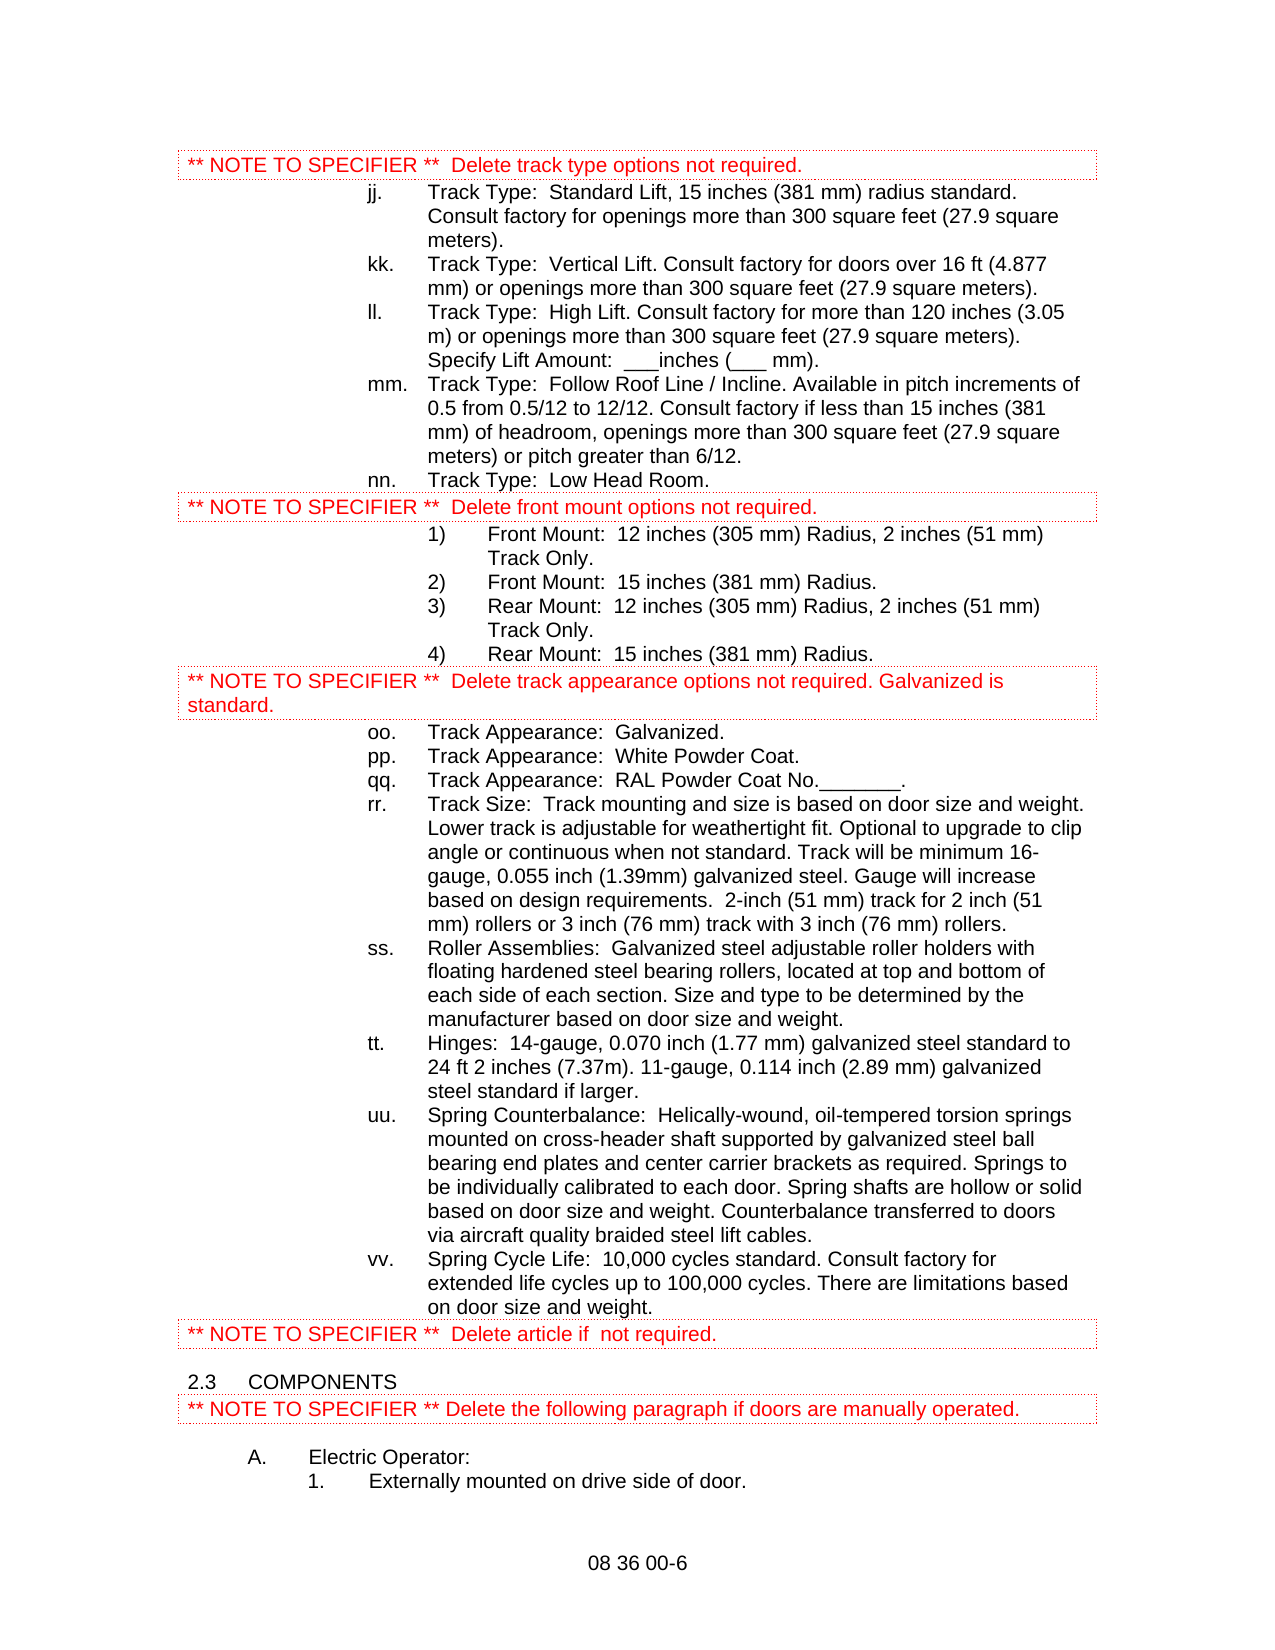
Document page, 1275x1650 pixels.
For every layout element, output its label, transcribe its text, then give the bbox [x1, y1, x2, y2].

text Track Type: Vertical Lift. Consult factory for doors over 16 ft (4.877 mm) or openings more than 300 square feet (27.9 square meters). [367, 252, 1087, 300]
text Rear Mount: 15 inches (381 mm) Radius. [427, 642, 1087, 666]
text Track Appearance: White Powder Coat. [367, 744, 1087, 768]
text Track Type: Low Head Room. [367, 468, 1087, 492]
text Track Type: Standard Lift, 15 inches (381 mm) radius standard. Consult factory for openings more than 300 square feet (27.9 square meters). [367, 180, 1087, 252]
text Track Type: High Lift. Consult factory for more than 120 inches (3.05 m) or openings more than 300 square feet (27.9 square meters). Specify Lift Amount: ___inches (___ mm). [367, 300, 1087, 372]
text COMPONENTS [187, 1370, 1087, 1394]
text Hinges: 14-gauge, 0.070 inch (1.77 mm) galvanized steel standard to 24 ft 2 inches (7.37m). 11-gauge, 0.114 inch (2.89 mm) galvanized steel standard if larger. [367, 1031, 1087, 1103]
text Electric Operator: [247, 1445, 1087, 1469]
text Externally mounted on drive side of door. [307, 1469, 1087, 1493]
text Front Mount: 15 inches (381 mm) Radius. [427, 570, 1087, 594]
text Front Mount: 12 inches (305 mm) Radius, 2 inches (51 mm) Track Only. [427, 522, 1087, 570]
text Track Type: Follow Roof Line / Incline. Available in pitch increments of 0.5 from 0.5/12 to 12/12. Consult factory if less than 15 inches (381 mm) of headroom, openings more than 300 square feet (27.9 square meters) or pitch greater than 6/12. [367, 372, 1087, 468]
text ** NOTE TO SPECIFIER ** Delete article if not required. [178, 1319, 1097, 1349]
text ** NOTE TO SPECIFIER ** Delete track type options not required. [178, 150, 1097, 180]
text Rear Mount: 12 inches (305 mm) Radius, 2 inches (51 mm) Track Only. [427, 594, 1087, 642]
text ** NOTE TO SPECIFIER ** Delete the following paragraph if doors are manually operated. [178, 1394, 1097, 1424]
text Spring Counterbalance: Helically-wound, oil-tempered torsion springs mounted on cross-header shaft supported by galvanized steel ball bearing end plates and center carrier brackets as required. Springs to be individually calibrated to each door. Spring shafts are hollow or solid based on door size and weight. Counterbalance transferred to doors via aircraft quality braided steel lift cables. [367, 1103, 1087, 1247]
text Track Appearance: Galvanized. [367, 720, 1087, 744]
text Roller Assemblies: Galvanized steel adjustable roller holders with floating hardened steel bearing rollers, located at top and bottom of each side of each section. Size and type to be determined by the manufacturer based on door size and weight. [367, 935, 1087, 1031]
text Spring Cycle Life: 10,000 cycles standard. Consult factory for extended life cycles up to 100,000 cycles. There are limitations based on door size and weight. [367, 1247, 1087, 1319]
text ** NOTE TO SPECIFIER ** Delete track appearance options not required. Galvanized is standard. [178, 666, 1097, 720]
text Track Appearance: RAL Powder Coat No._______. [367, 768, 1087, 792]
text Track Size: Track mounting and size is based on door size and weight. Lower track is adjustable for weathertight fit. Optional to upgrade to clip angle or continuous when not standard. Track will be minimum 16-gauge, 0.055 inch (1.39mm) galvanized steel. Gauge will increase based on design requirements. 2-inch (51 mm) track for 2 inch (51 mm) rollers or 3 inch (76 mm) track with 3 inch (76 mm) rollers. [367, 792, 1087, 935]
text ** NOTE TO SPECIFIER ** Delete front mount options not required. [178, 492, 1097, 522]
